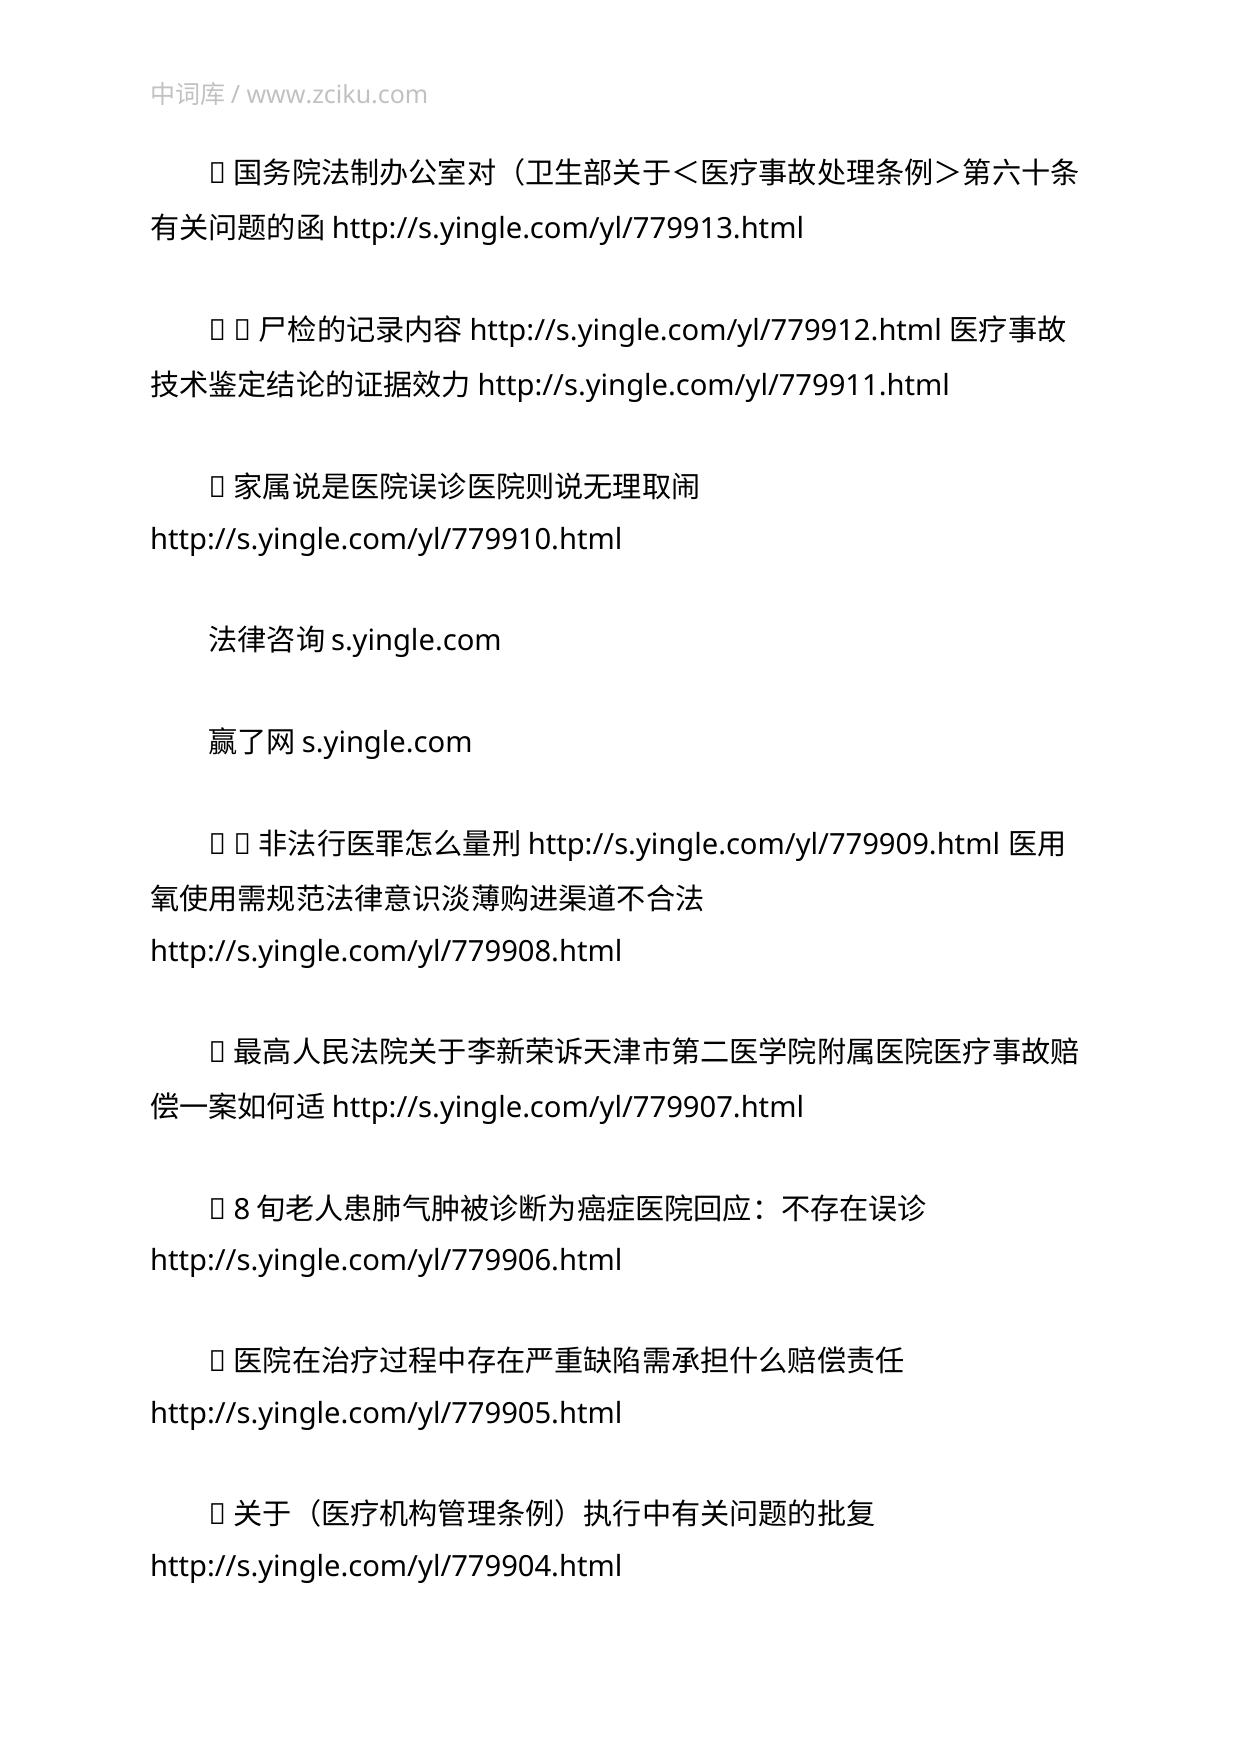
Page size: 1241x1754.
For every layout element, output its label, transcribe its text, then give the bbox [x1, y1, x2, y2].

text 赢了网s.yingle.com [150, 719, 1090, 761]
text 法律咨询s.yingle.com [150, 617, 1090, 659]
text  国务院法制办公室对（卫生部关于＜医疗事故处理条例＞第六十条有关问题的函 http://s.yingle.com/yl/779913.html [150, 150, 1090, 247]
text  最高人民法院关于李新荣诉天津市第二医学院附属医院医疗事故赔偿一案如何适 http://s.yingle.com/yl/779907.html [150, 1028, 1090, 1126]
text  8旬老人患肺气肿被诊断为癌症医院回应：不存在误诊 http://s.yingle.com/yl/779906.html [150, 1185, 1090, 1279]
text  医院在治疗过程中存在严重缺陷需承担什么赔偿责任 http://s.yingle.com/yl/779905.html [150, 1338, 1090, 1432]
text   非法行医罪怎么量刑 http://s.yingle.com/yl/779909.html 医用氧使用需规范法律意识淡薄购进渠道不合法 http://s.yingle.com/yl/779908.html [150, 821, 1090, 969]
text  家属说是医院误诊医院则说无理取闹 http://s.yingle.com/yl/779910.html [150, 464, 1090, 558]
text   尸检的记录内容 http://s.yingle.com/yl/779912.html 医疗事故技术鉴定结论的证据效力 http://s.yingle.com/yl/779911.html [150, 307, 1090, 404]
text  关于（医疗机构管理条例）执行中有关问题的批复 http://s.yingle.com/yl/779904.html [150, 1491, 1090, 1584]
